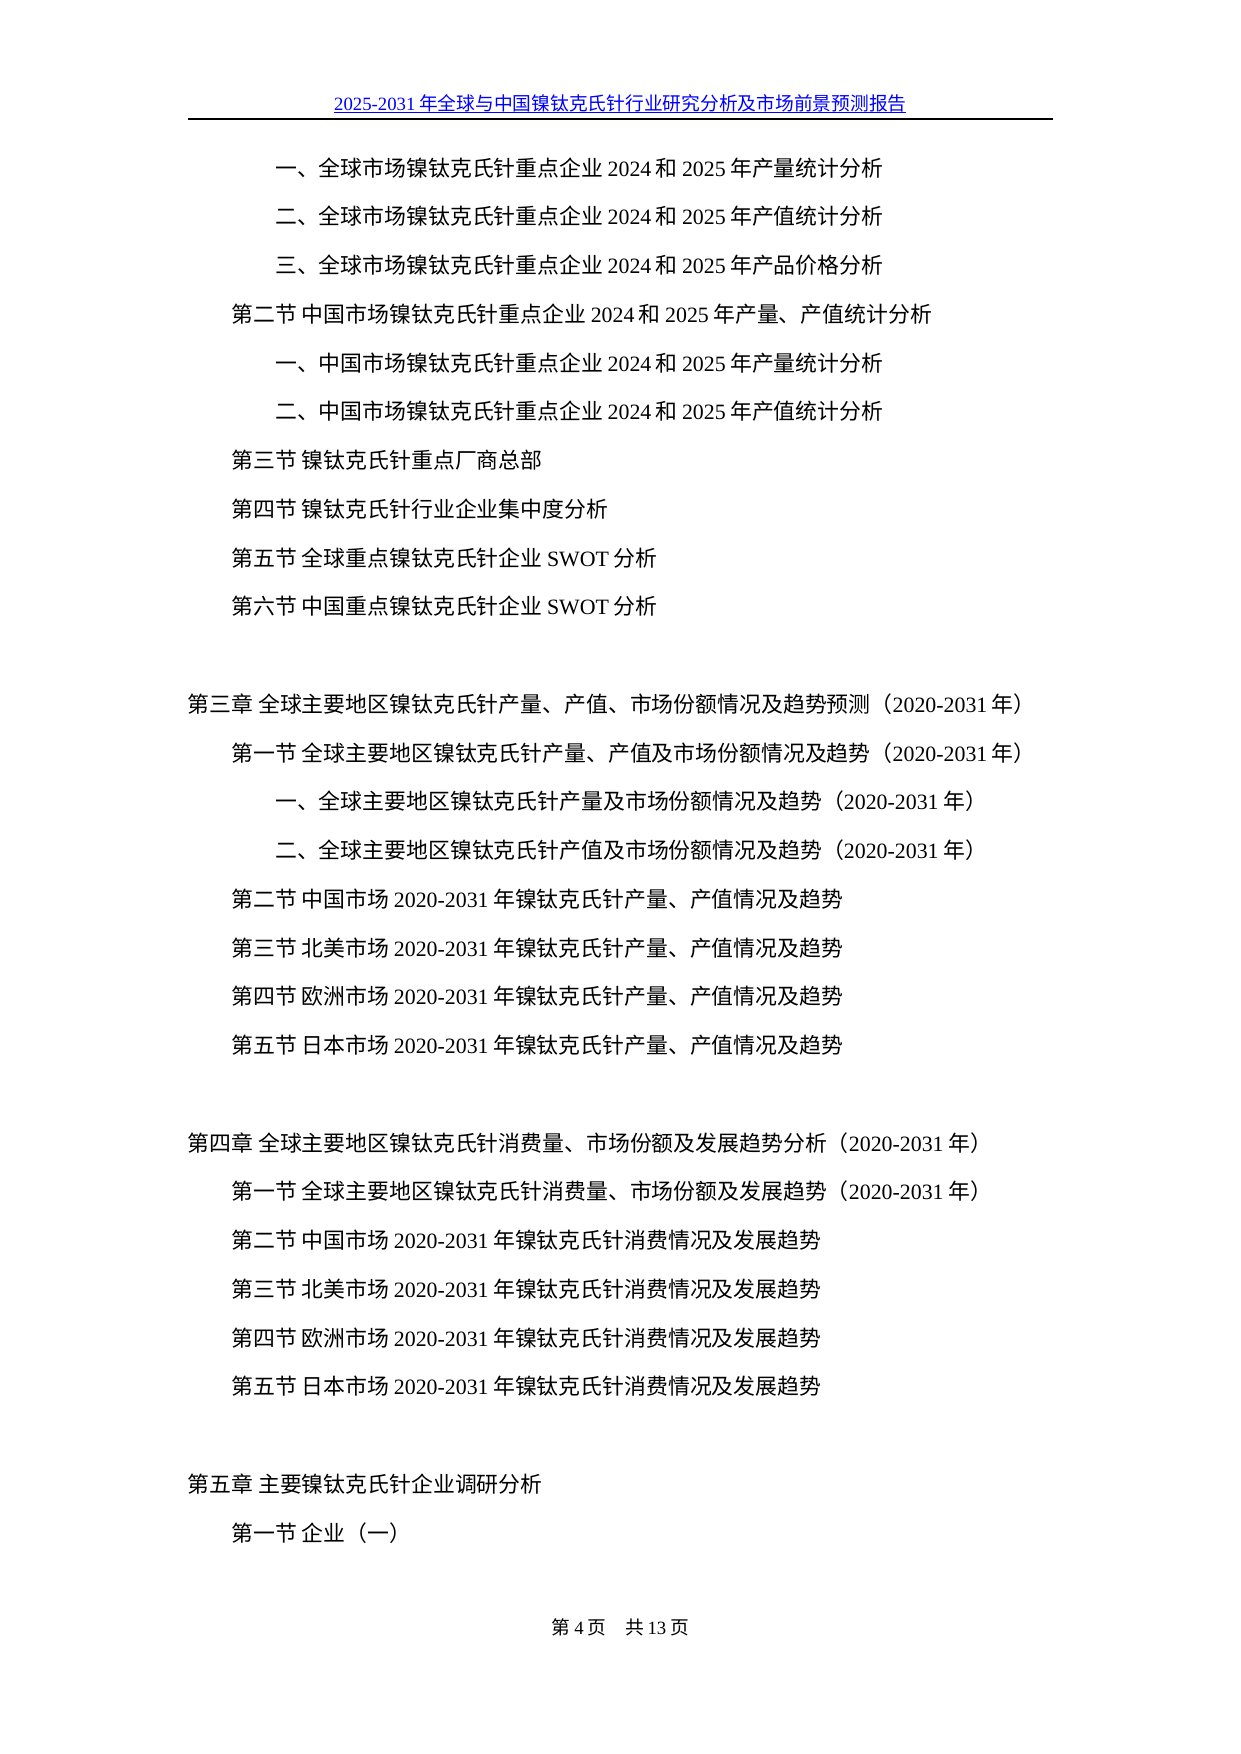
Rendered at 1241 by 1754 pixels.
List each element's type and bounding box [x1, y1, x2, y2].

text [187, 150, 1053, 1548]
